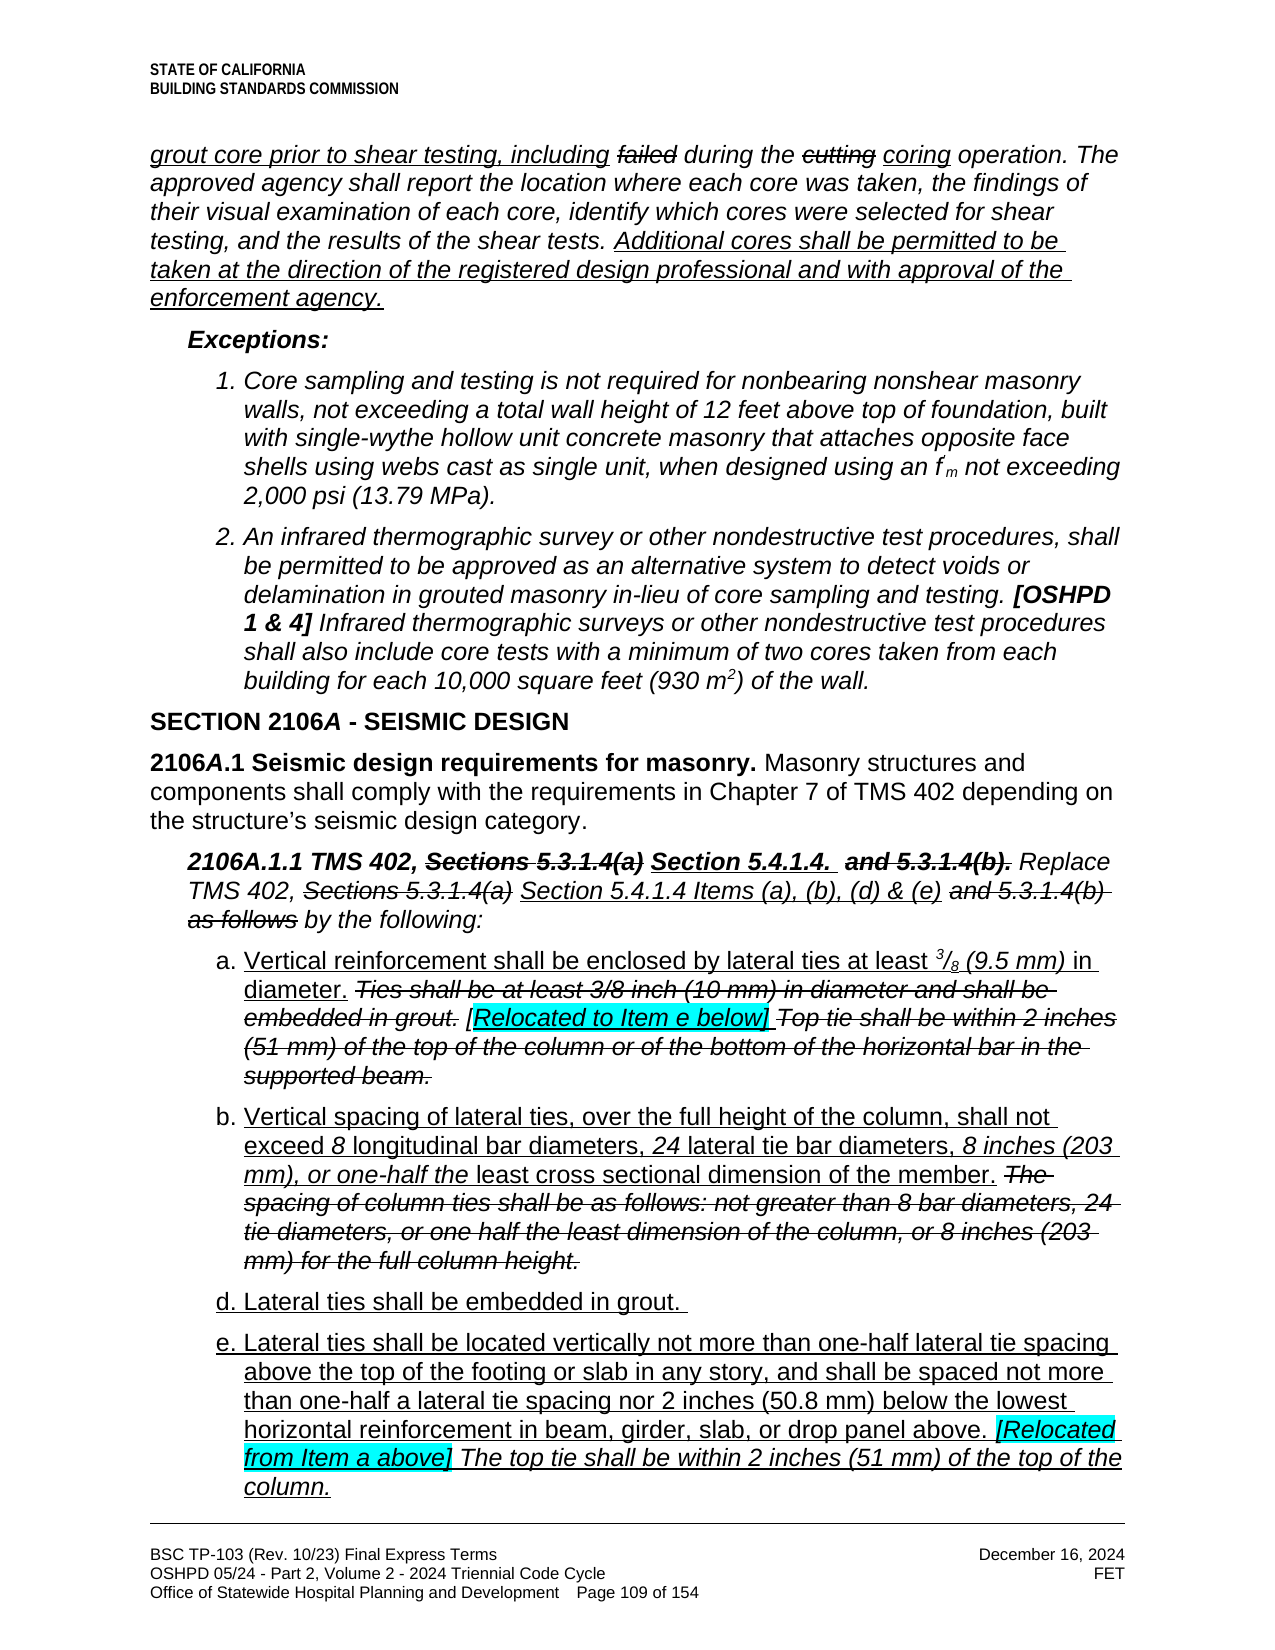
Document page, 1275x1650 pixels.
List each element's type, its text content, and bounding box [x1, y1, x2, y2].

text Exceptions: [187, 324, 1125, 353]
text SECTION 2106A - SEISMIC DESIGN [150, 707, 1125, 736]
text 2106A.1 Seismic design requirements for masonry. Masonry structures and components shall comply with the requirements in Chapter 7 of TMS 402 depending on the structure’s seismic design category. [150, 748, 1125, 834]
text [150, 139, 1125, 312]
text d. Lateral ties shall be embedded in grout. [216, 1287, 1125, 1316]
text e. Lateral ties shall be located vertically not more than one-half lateral tie spacing above the top of the footing or slab in any story, and shall be spaced not more than one-half a lateral tie spacing nor 2 inches (50.8 mm) below the lowest horizontal reinforcement in beam, girder, slab, or drop panel above. [Relocated from Item a above] The top tie shall be within 2 inches (51 mm) of the top of the column. [216, 1328, 1125, 1501]
text b. Vertical spacing of lateral ties, over the full height of the column, shall not exceed 8 longitudinal bar diameters, 24 lateral tie bar diameters, 8 inches (203 mm), or one-half the least cross sectional dimension of the member. The spacing of column ties shall be as follows: not greater than 8 bar diameters, 24 tie diameters, or one half the least dimension of the column, or 8 inches (203 mm) for the full column height. [216, 1102, 1125, 1274]
text a. Vertical reinforcement shall be enclosed by lateral ties at least 3/8 (9.5 mm) in diameter. Ties shall be at least 3/8 inch (10 mm) in diameter and shall be embedded in grout. [Relocated to Item e below] Top tie shall be within 2 inches (51 mm) of the top of the column or of the bottom of the horizontal bar in the supported beam. [216, 946, 1125, 1089]
text 2106A.1.1 TMS 402, Sections 5.3.1.4(a) Section 5.4.1.4. and 5.3.1.4(b). Replace TMS 402, Sections 5.3.1.4(a) Section 5.4.1.4 Items (a), (b), (d) & (e) and 5.3.1.4(b) as follows by the following: [187, 847, 1125, 933]
text 1. Core sampling and testing is not required for nonbearing nonshear masonry walls, not exceeding a total wall height of 12 feet above top of foundation, built with single-wythe hollow unit concrete masonry that attaches opposite face shells using webs cast as single unit, when designed using an f′m not exceeding 2,000 psi (13.79 MPa). [216, 366, 1125, 509]
text 2. An infrared thermographic survey or other nondestructive test procedures, shall be permitted to be approved as an alternative system to detect voids or delamination in grouted masonry in-lieu of core sampling and testing. [OSHPD 1 & 4] Infrared thermographic surveys or other nondestructive test procedures shall also include core tests with a minimum of two cores taken from each building for each 10,000 square feet (930 m2) of the wall. [216, 522, 1125, 694]
